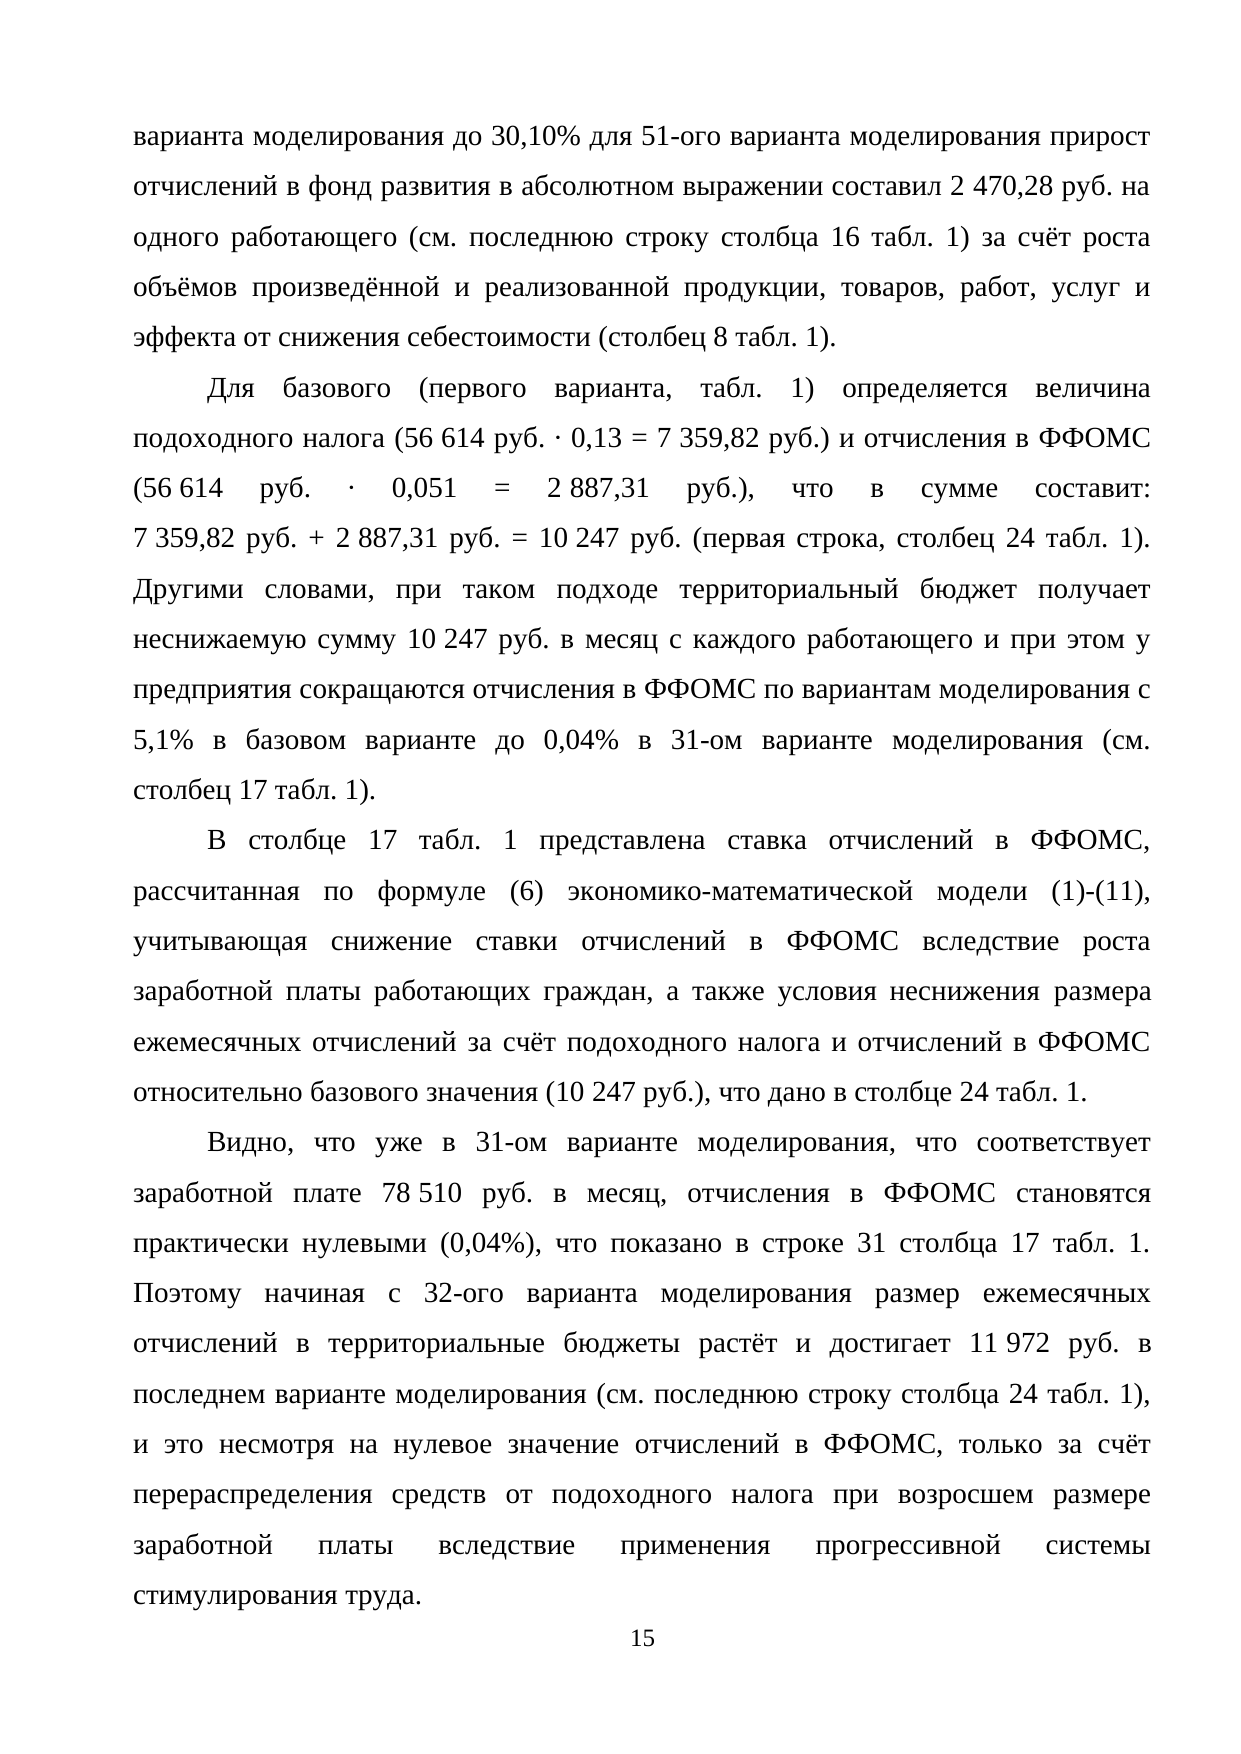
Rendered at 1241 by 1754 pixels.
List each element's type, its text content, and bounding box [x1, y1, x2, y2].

text Для базового (первого варианта, табл. 1) определяется величина подоходного налога (56 614 руб. ∙ 0,13 = 7 359,82 руб.) и отчисления в ФФОМС (56 614 руб. ∙ 0,051 = 2 887,31 руб.), что в сумме составит: 7 359,82 руб. + 2 887,31 руб. = 10 247 руб. (первая строка, столбец 24 табл. 1). Другими словами, при таком подходе территориальный бюджет получает неснижаемую сумму 10 247 руб. в месяц с каждого работающего и при этом у предприятия сокращаются отчисления в ФФОМС по вариантам моделирования с 5,1% в базовом варианте до 0,04% в 31-ом варианте моделирования (см. столбец 17 табл. 1). [133, 370, 1152, 806]
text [133, 118, 1152, 353]
text Видно, что уже в 31-ом варианте моделирования, что соответствует заработной плате 78 510 руб. в месяц, отчисления в ФФОМС становятся практически нулевыми (0,04%), что показано в строке 31 столбца 17 табл. 1. Поэтому начиная с 32-ого варианта моделирования размер ежемесячных отчислений в территориальные бюджеты растёт и достигает 11 972 руб. в последнем варианте моделирования (см. последнюю строку столбца 24 табл. 1), и это несмотря на нулевое значение отчислений в ФФОМС, только за счёт перераспределения средств от подоходного налога при возросшем размере заработной платы вследствие применения прогрессивной системы стимулирования труда. [133, 1124, 1152, 1611]
text В столбце 17 табл. 1 представлена ставка отчислений в ФФОМС, рассчитанная по формуле (6) экономико-математической модели (1)-(11), учитывающая снижение ставки отчислений в ФФОМС вследствие роста заработной платы работающих граждан, а также условия неснижения размера ежемесячных отчислений за счёт подоходного налога и отчислений в ФФОМС относительно базового значения (10 247 руб.), что дано в столбце 24 табл. 1. [133, 822, 1152, 1108]
